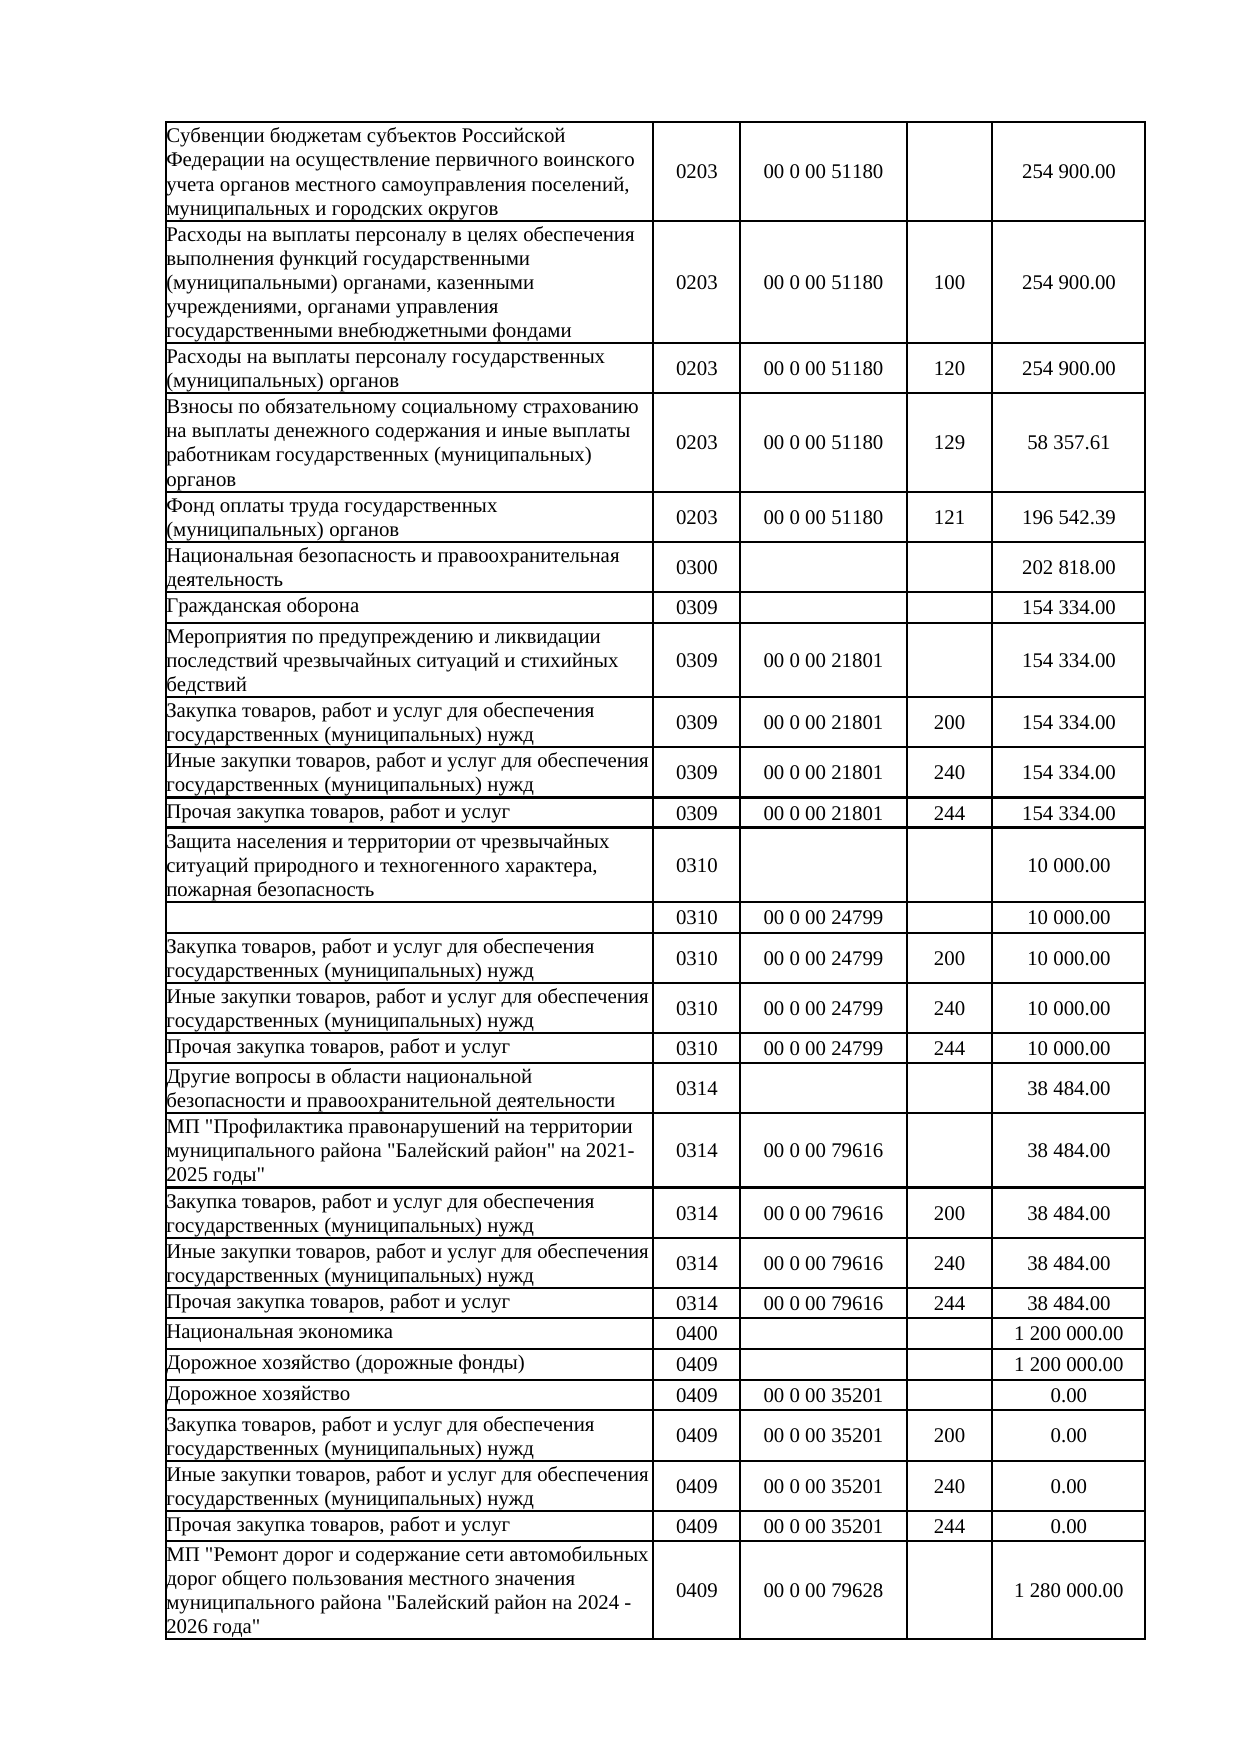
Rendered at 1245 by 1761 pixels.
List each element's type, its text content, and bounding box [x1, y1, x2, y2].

table_cell 240 [908, 748, 991, 796]
table_cell 100 [908, 222, 991, 342]
table_cell 154 334.00 [993, 748, 1144, 796]
table_cell 0300 [654, 543, 739, 591]
table_cell [908, 829, 991, 901]
table_cell [741, 1350, 906, 1378]
table_cell 0203 [654, 394, 739, 491]
table_cell 0310 [654, 829, 739, 901]
table_cell 38 484.00 [993, 1114, 1144, 1186]
table_cell 0314 [654, 1114, 739, 1186]
table_cell [741, 1064, 906, 1112]
table_cell 121 [908, 493, 991, 541]
table_cell Закупка товаров, работ и услуг для обеспечения государственных (муниципальных) нужд [167, 934, 652, 982]
table_cell 0309 [654, 593, 739, 622]
table_cell Взносы по обязательному социальному страхованию на выплаты денежного содержания и иные выплаты работникам государственных (муниципальных) органов [167, 394, 652, 491]
table_cell [167, 903, 652, 932]
table_cell 120 [908, 344, 991, 392]
table_cell 0409 [654, 1350, 739, 1378]
table_cell 1 280 000.00 [993, 1542, 1144, 1638]
table_cell 0310 [654, 1034, 739, 1062]
table_cell 0309 [654, 748, 739, 796]
table_cell 0409 [654, 1462, 739, 1510]
table_cell 00 0 00 79628 [741, 1542, 906, 1638]
table_cell Прочая закупка товаров, работ и услуг [167, 1034, 652, 1062]
table_cell 58 357.61 [993, 394, 1144, 491]
table_cell 00 0 00 79616 [741, 1239, 906, 1287]
table_cell Фонд оплаты труда государственных (муниципальных) органов [167, 493, 652, 541]
table_cell [908, 1542, 991, 1638]
table_cell 0203 [654, 222, 739, 342]
table_cell 10 000.00 [993, 829, 1144, 901]
table_cell 38 484.00 [993, 1064, 1144, 1112]
table_cell 0409 [654, 1411, 739, 1459]
table_cell 00 0 00 24799 [741, 984, 906, 1032]
table_cell 129 [908, 394, 991, 491]
table_cell Иные закупки товаров, работ и услуг для обеспечения государственных (муниципальных) нужд [167, 1239, 652, 1287]
table_cell Национальная безопасность и правоохранительная деятельность [167, 543, 652, 591]
table_cell 244 [908, 1512, 991, 1540]
table_cell Иные закупки товаров, работ и услуг для обеспечения государственных (муниципальных) нужд [167, 1462, 652, 1510]
table_cell 200 [908, 934, 991, 982]
table_cell 0409 [654, 1381, 739, 1409]
table_cell 00 0 00 24799 [741, 934, 906, 982]
table_cell Другие вопросы в области национальной безопасности и правоохранительной деятельности [167, 1064, 652, 1112]
table_cell 254 900.00 [993, 222, 1144, 342]
table_cell Иные закупки товаров, работ и услуг для обеспечения государственных (муниципальных) нужд [167, 984, 652, 1032]
table_cell 154 334.00 [993, 593, 1144, 622]
table_cell 00 0 00 35201 [741, 1411, 906, 1459]
table_cell 244 [908, 1034, 991, 1062]
table_cell [741, 1319, 906, 1348]
table_cell Прочая закупка товаров, работ и услуг [167, 1512, 652, 1540]
table_cell [908, 624, 991, 696]
table_cell 0310 [654, 934, 739, 982]
table_cell Национальная экономика [167, 1319, 652, 1348]
table_cell 154 334.00 [993, 624, 1144, 696]
table_cell [908, 593, 991, 622]
table_cell 0309 [654, 624, 739, 696]
table_cell Иные закупки товаров, работ и услуг для обеспечения государственных (муниципальных) нужд [167, 748, 652, 796]
table_cell Закупка товаров, работ и услуг для обеспечения государственных (муниципальных) нужд [167, 698, 652, 746]
table_cell 240 [908, 1462, 991, 1510]
table_cell Закупка товаров, работ и услуг для обеспечения государственных (муниципальных) нужд [167, 1411, 652, 1459]
table_cell 00 0 00 79616 [741, 1289, 906, 1317]
table_cell 0.00 [993, 1512, 1144, 1540]
table_cell 200 [908, 1189, 991, 1237]
table_cell 0310 [654, 984, 739, 1032]
table_cell 0.00 [993, 1381, 1144, 1409]
table_cell 00 0 00 24799 [741, 903, 906, 932]
table_cell 0309 [654, 698, 739, 746]
table_cell 00 0 00 79616 [741, 1189, 906, 1237]
table_cell [741, 829, 906, 901]
table_cell 10 000.00 [993, 903, 1144, 932]
table_cell [741, 543, 906, 591]
table_cell Прочая закупка товаров, работ и услуг [167, 799, 652, 826]
table_cell Дорожное хозяйство [167, 1381, 652, 1409]
table_cell 00 0 00 21801 [741, 748, 906, 796]
table_cell Закупка товаров, работ и услуг для обеспечения государственных (муниципальных) нужд [167, 1189, 652, 1237]
table_cell 38 484.00 [993, 1289, 1144, 1317]
table_cell 00 0 00 51180 [741, 394, 906, 491]
table_cell 00 0 00 51180 [741, 123, 906, 219]
table_cell 202 818.00 [993, 543, 1144, 591]
table_cell 254 900.00 [993, 344, 1144, 392]
table_cell 0203 [654, 123, 739, 219]
table_cell 244 [908, 1289, 991, 1317]
table_cell 00 0 00 51180 [741, 493, 906, 541]
table_cell 00 0 00 21801 [741, 799, 906, 826]
table_cell [908, 1064, 991, 1112]
table_cell 0203 [654, 493, 739, 541]
table_cell [908, 543, 991, 591]
table_cell 00 0 00 35201 [741, 1462, 906, 1510]
table_cell 00 0 00 51180 [741, 222, 906, 342]
table_cell 240 [908, 984, 991, 1032]
table_cell 00 0 00 24799 [741, 1034, 906, 1062]
table_cell 00 0 00 79616 [741, 1114, 906, 1186]
table_cell [908, 123, 991, 219]
table_cell 38 484.00 [993, 1189, 1144, 1237]
table_cell Прочая закупка товаров, работ и услуг [167, 1289, 652, 1317]
table_cell 00 0 00 21801 [741, 624, 906, 696]
table_cell 0.00 [993, 1462, 1144, 1510]
table_cell Расходы на выплаты персоналу государственных (муниципальных) органов [167, 344, 652, 392]
table_cell 0314 [654, 1289, 739, 1317]
table_cell 154 334.00 [993, 698, 1144, 746]
table_cell 10 000.00 [993, 984, 1144, 1032]
table_cell 0409 [654, 1512, 739, 1540]
table_cell 0.00 [993, 1411, 1144, 1459]
table_cell 254 900.00 [993, 123, 1144, 219]
table_cell 0409 [654, 1542, 739, 1638]
table_cell 244 [908, 799, 991, 826]
table_cell МП "Ремонт дорог и содержание сети автомобильных дорог общего пользования местного значения муниципального района "Балейский район на 2024 - 2026 года" [167, 1542, 652, 1638]
table_cell 0400 [654, 1319, 739, 1348]
table_cell [908, 1114, 991, 1186]
table_cell 240 [908, 1239, 991, 1287]
table_cell 1 200 000.00 [993, 1350, 1144, 1378]
table_cell [908, 1319, 991, 1348]
table_cell 10 000.00 [993, 1034, 1144, 1062]
table_cell Мероприятия по предупреждению и ликвидации последствий чрезвычайных ситуаций и стихийных бедствий [167, 624, 652, 696]
table_cell 0314 [654, 1189, 739, 1237]
table_cell 0310 [654, 903, 739, 932]
table_cell 0203 [654, 344, 739, 392]
table_cell 200 [908, 1411, 991, 1459]
table_cell [908, 1381, 991, 1409]
table_cell 0314 [654, 1239, 739, 1287]
table_cell 0314 [654, 1064, 739, 1112]
table_cell 1 200 000.00 [993, 1319, 1144, 1348]
table_cell МП "Профилактика правонарушений на территории муниципального района "Балейский район" на 2021-2025 годы" [167, 1114, 652, 1186]
table_cell Субвенции бюджетам субъектов Российской Федерации на осуществление первичного воинского учета органов местного самоуправления поселений, муниципальных и городских округов [167, 123, 652, 219]
table_cell 0309 [654, 799, 739, 826]
table_cell [741, 593, 906, 622]
table_cell [908, 1350, 991, 1378]
table_cell 196 542.39 [993, 493, 1144, 541]
table_cell Гражданская оборона [167, 593, 652, 622]
table_cell 00 0 00 35201 [741, 1512, 906, 1540]
table_cell 00 0 00 51180 [741, 344, 906, 392]
table_cell Дорожное хозяйство (дорожные фонды) [167, 1350, 652, 1378]
table_cell 00 0 00 35201 [741, 1381, 906, 1409]
table_cell Защита населения и территории от чрезвычайных ситуаций природного и техногенного характера, пожарная безопасность [167, 829, 652, 901]
table_cell 154 334.00 [993, 799, 1144, 826]
table_cell 10 000.00 [993, 934, 1144, 982]
table_cell 38 484.00 [993, 1239, 1144, 1287]
table_cell [908, 903, 991, 932]
table_cell 00 0 00 21801 [741, 698, 906, 746]
table_cell 200 [908, 698, 991, 746]
